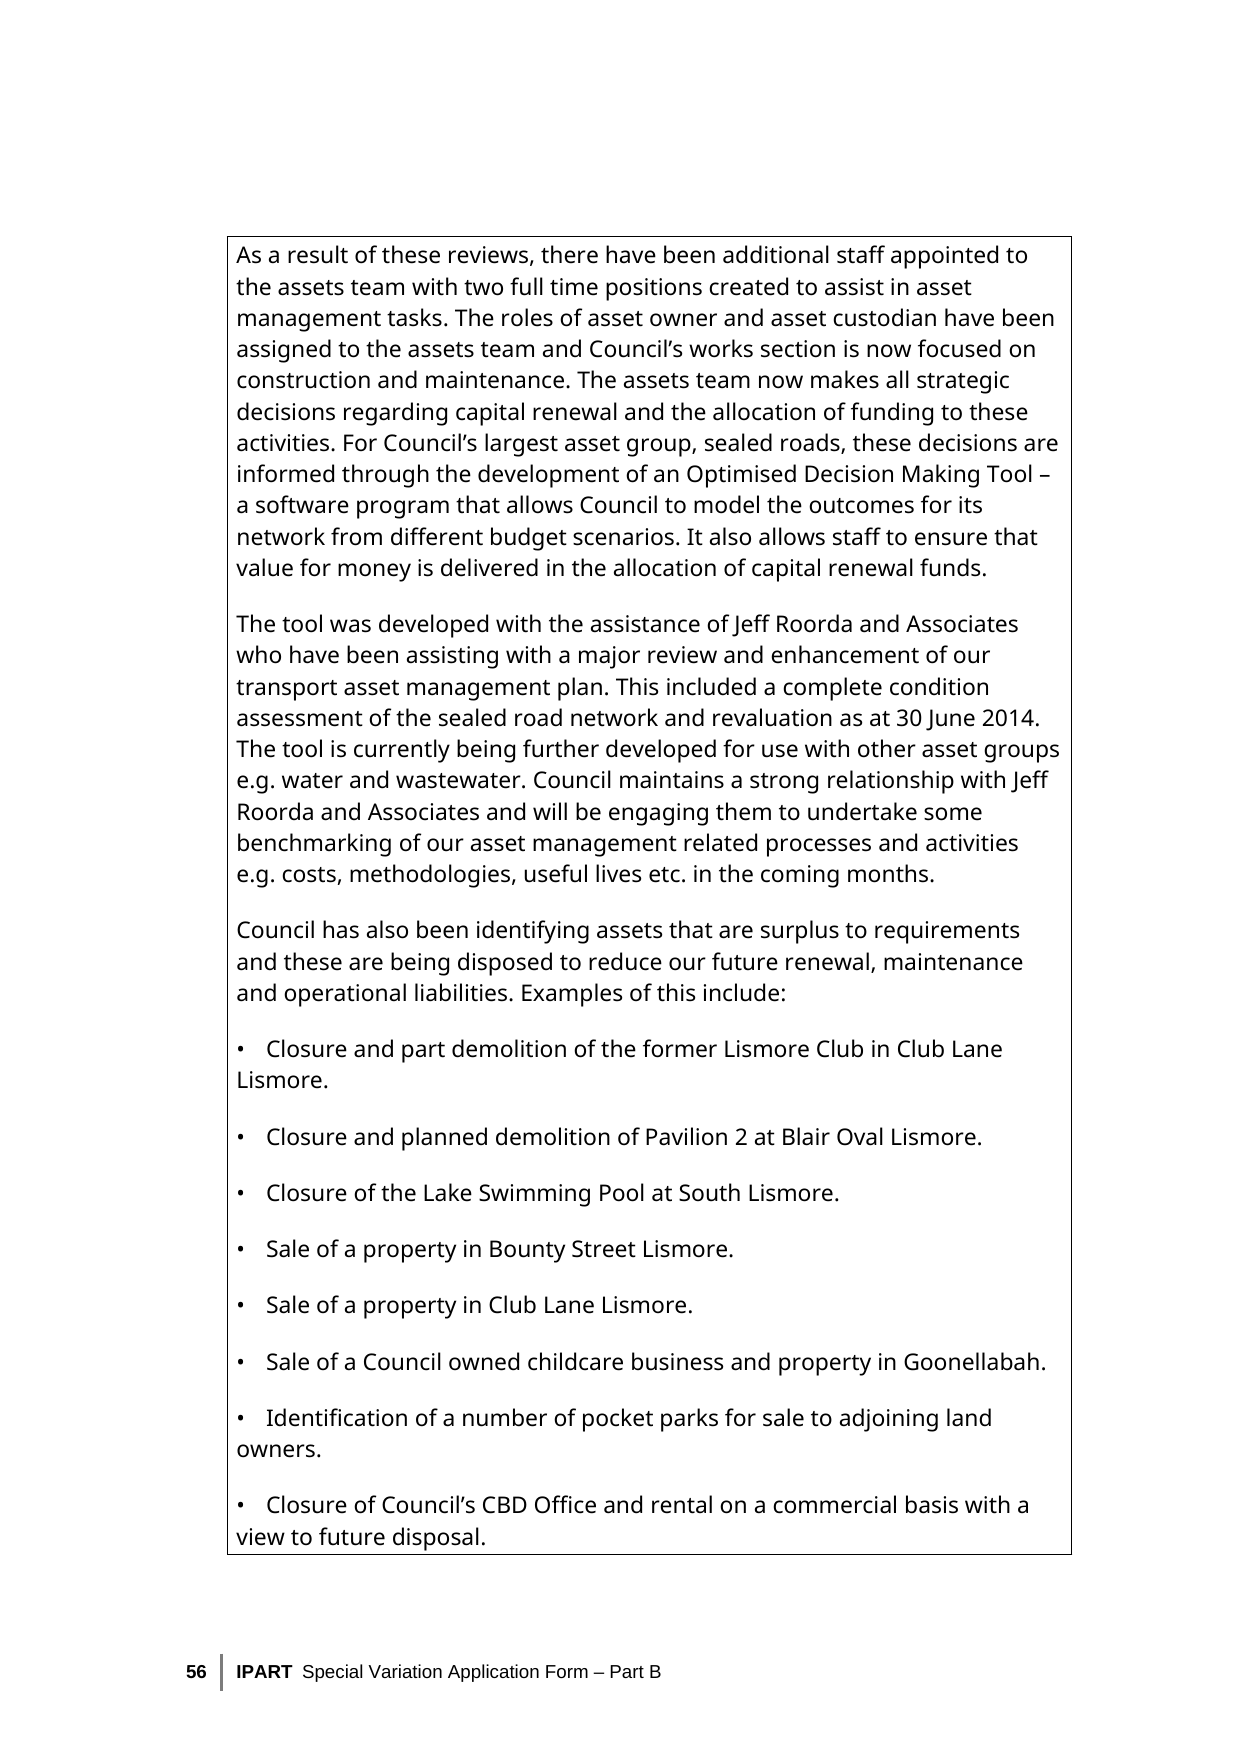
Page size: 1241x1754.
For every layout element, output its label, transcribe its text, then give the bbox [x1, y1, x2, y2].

text As a result of these reviews, there have been additional staff appointed to the assets team with two full time positions created to assist in asset management tasks. The roles of asset owner and asset custodian have been assigned to the assets team and Council’s works section is now focused on construction and maintenance. The assets team now makes all strategic decisions regarding capital renewal and the allocation of funding to these activities. For Council’s largest asset group, sealed roads, these decisions are informed through the development of an Optimised Decision Making Tool – a software program that allows Council to model the outcomes for its network from different budget scenarios. It also allows staff to ensure that value for money is delivered in the allocation of capital renewal funds. [228, 237, 1071, 583]
text • Closure of the Lake Swimming Pool at South Lismore. [228, 1174, 1071, 1208]
text Council has also been identifying assets that are surplus to requirements and these are being disposed to reduce our future renewal, maintenance and operational liabilities. Examples of this include: [228, 911, 1071, 1008]
text • Sale of a property in Club Lane Lismore. [228, 1286, 1071, 1321]
text • Closure and part demolition of the former Lismore Club in Club Lane Lismore. [228, 1030, 1071, 1096]
text The tool was developed with the assistance of Jeff Roorda and Associates who have been assisting with a major review and enhancement of our transport asset management plan. This included a complete condition assessment of the sealed road network and revaluation as at 30 June 2014. The tool is currently being further developed for use with other asset groups e.g. water and wastewater. Council maintains a strong relationship with Jeff Roorda and Associates and will be engaging them to undertake some benchmarking of our asset management related processes and activities e.g. costs, methodologies, useful lives etc. in the coming months. [228, 605, 1071, 889]
text • Sale of a Council owned childcare business and property in Goonellabah. [228, 1342, 1071, 1377]
text • Sale of a property in Bounty Street Lismore. [228, 1230, 1071, 1264]
text • Identification of a number of pocket parks for sale to adjoining land owners. [228, 1399, 1071, 1464]
text • Closure and planned demolition of Pavilion 2 at Blair Oval Lismore. [228, 1117, 1071, 1152]
text • Closure of Council’s CBD Office and rental on a commercial basis with a view to future disposal. [228, 1486, 1071, 1554]
